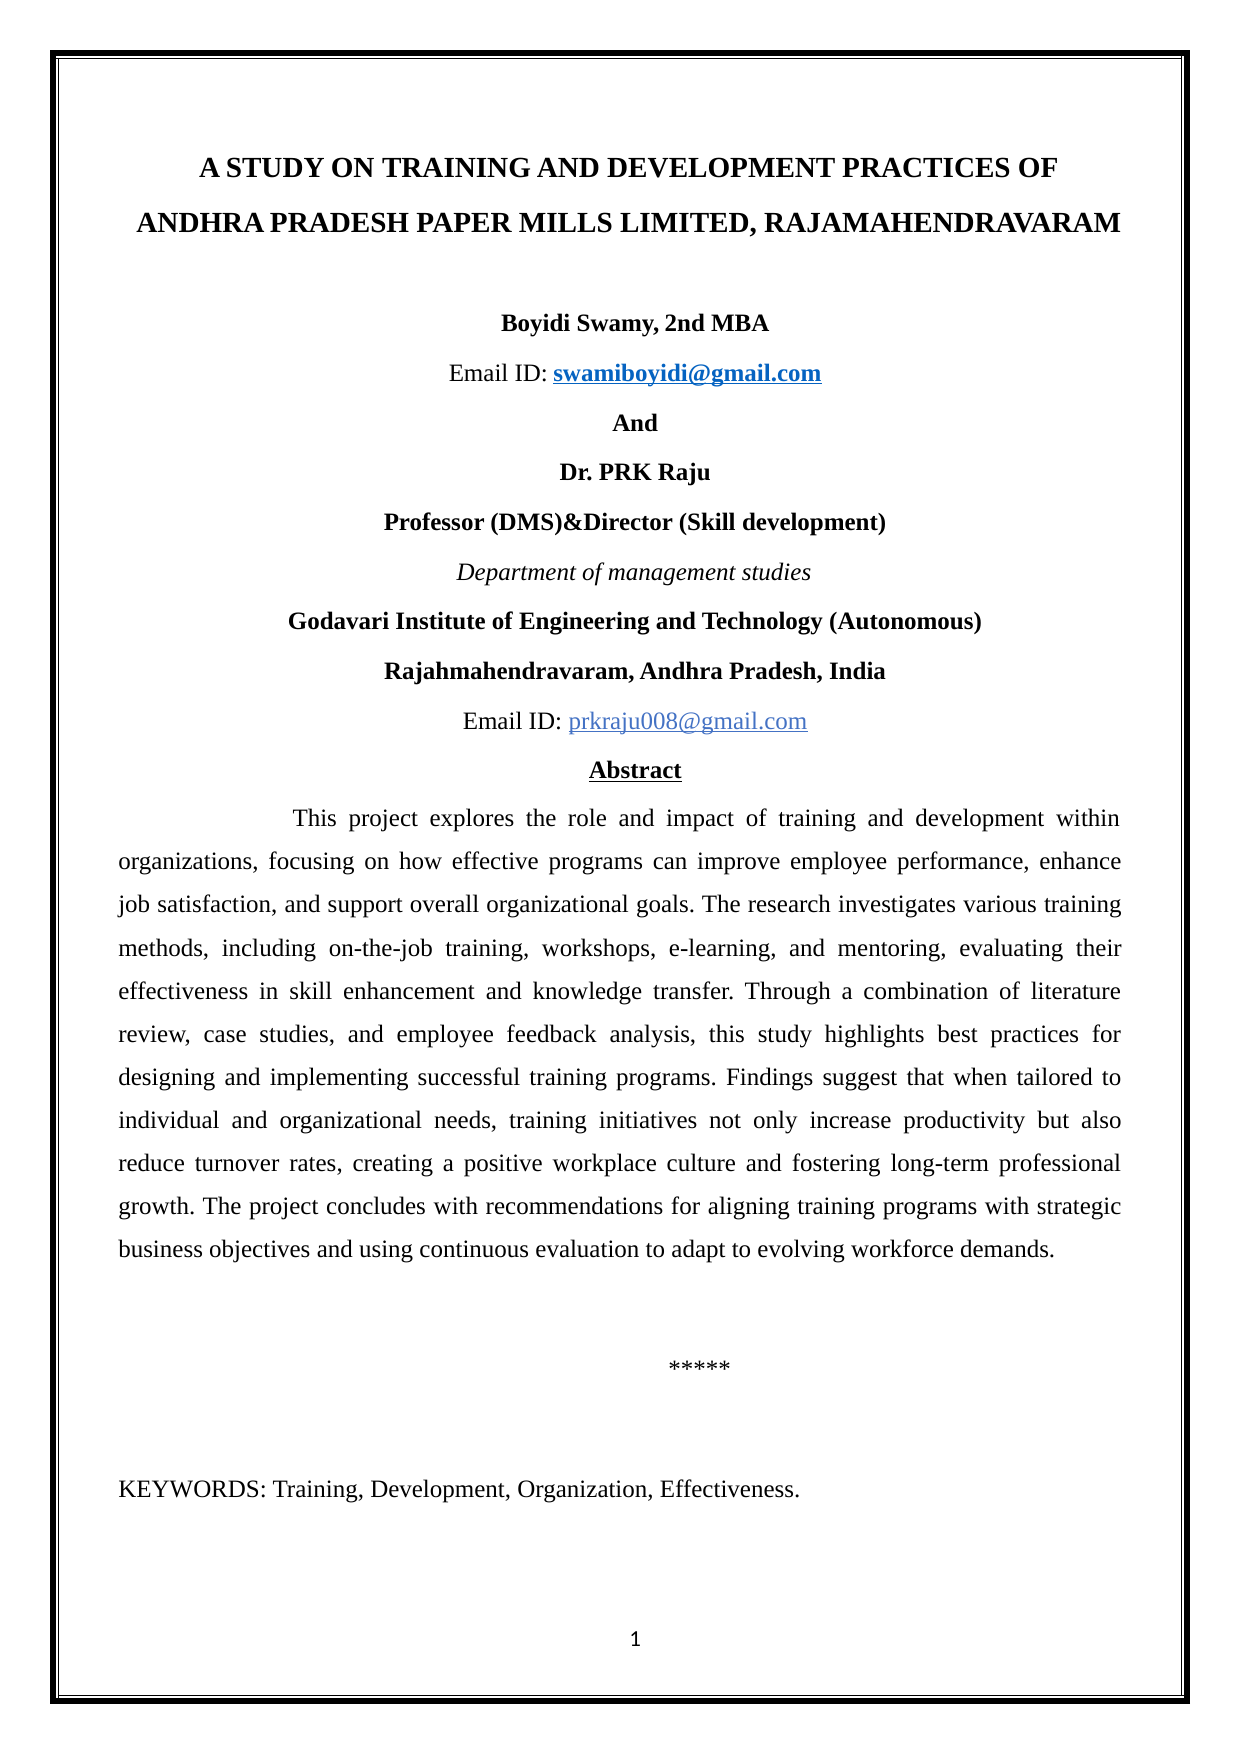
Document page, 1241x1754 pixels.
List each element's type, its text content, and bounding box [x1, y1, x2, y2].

text Professor (DMS)&Director (Skill development) [118, 507, 1152, 536]
text Dr. PRK Raju [118, 457, 1152, 486]
text And [118, 408, 1152, 436]
text Boyidi Swamy, 2nd MBA [118, 308, 1152, 337]
text Email ID: prkraju008@gmail.com [118, 706, 1152, 734]
text Rajahmahendravaram, Andhra Pradesh, India [118, 656, 1152, 685]
text Abstract [118, 756, 1152, 784]
text KEYWORDS: Training, Development, Organization, Effectiveness. [118, 1474, 1122, 1502]
text Email ID: swamiboyidi@gmail.com [118, 358, 1152, 387]
subtitle ANDHRA PRADESH PAPER MILLS LIMITED, RAJAMAHENDRAVARAM [118, 205, 1139, 239]
text ***** [118, 1354, 1122, 1383]
text Department of management studies [118, 557, 1152, 586]
text Godavari Institute of Engineering and Technology (Autonomous) [118, 606, 1152, 635]
text This project explores the role and impact of training and development within organizations, focusing on how effective programs can improve employee performance, enhance job satisfaction, and support overall organizational goals. The research investigates various training methods, including on-the-job training, workshops, e-learning, and mentoring, evaluating their effectiveness in skill enhancement and knowledge transfer. Through a combination of literature review, case studies, and employee feedback analysis, this study highlights best practices for designing and implementing successful training programs. Findings suggest that when tailored to individual and organizational needs, training initiatives not only increase productivity but also reduce turnover rates, creating a positive workplace culture and fostering long-term professional growth. The project concludes with recommendations for aligning training programs with strategic business objectives and using continuous evaluation to adapt to evolving workforce demands. [118, 803, 1122, 1263]
subtitle A STUDY ON TRAINING AND DEVELOPMENT PRACTICES OF [118, 150, 1139, 183]
